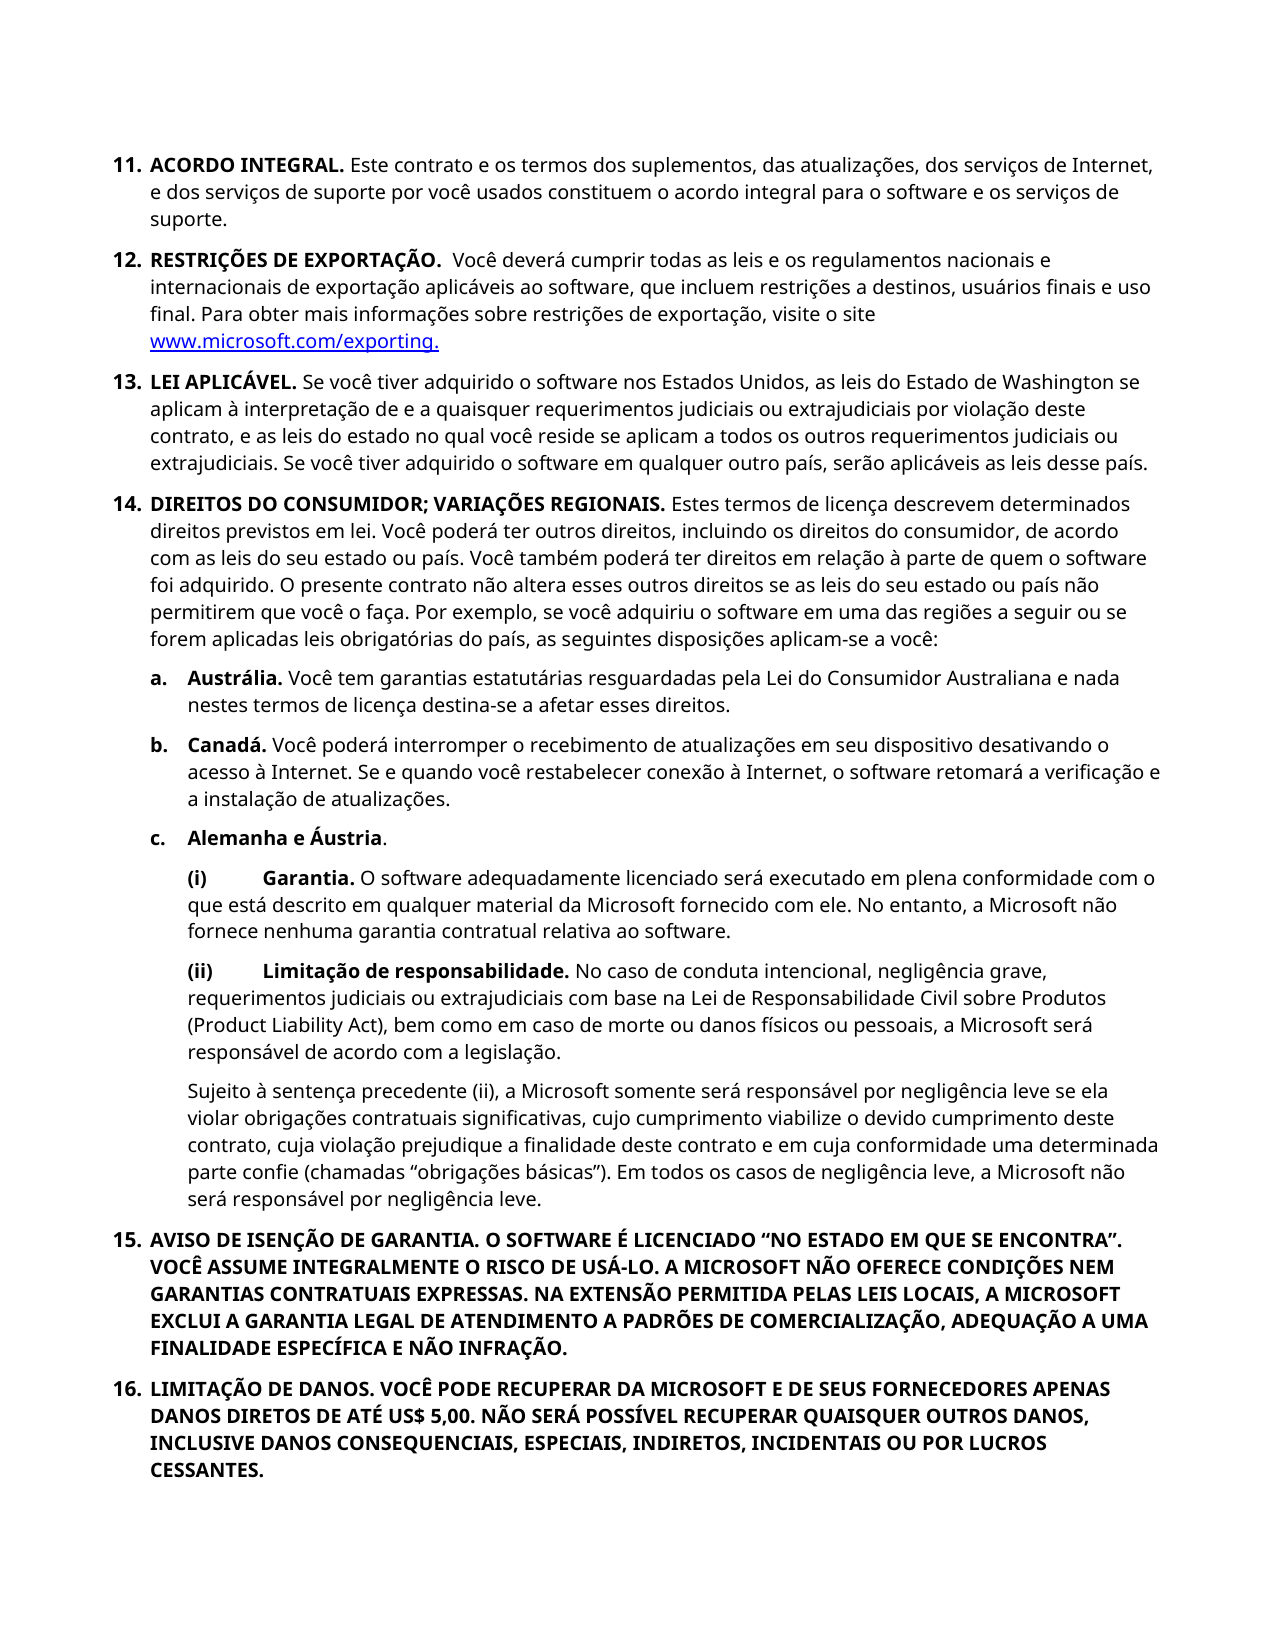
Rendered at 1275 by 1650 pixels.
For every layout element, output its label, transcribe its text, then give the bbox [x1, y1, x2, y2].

subtitle DIREITOS DO CONSUMIDOR; VARIAÇÕES REGIONAIS. Estes termos de licença descrevem determinados direitos previstos em lei. Você poderá ter outros direitos, incluindo os direitos do consumidor, de acordo com as leis do seu estado ou país. Você também poderá ter direitos em relação à parte de quem o software foi adquirido. O presente contrato não altera esses outros direitos se as leis do seu estado ou país não permitirem que você o faça. Por exemplo, se você adquiriu o software em uma das regiões a seguir ou se forem aplicadas leis obrigatórias do país, as seguintes disposições aplicam-se a você: [112, 489, 1162, 652]
subtitle RESTRIÇÕES DE EXPORTAÇÃO. Você deverá cumprir todas as leis e os regulamentos nacionais e internacionais de exportação aplicáveis ao software, que incluem restrições a destinos, usuários finais e uso final. Para obter mais informações sobre restrições de exportação, visite o site www.microsoft.com/exporting. [112, 245, 1162, 354]
subtitle LIMITAÇÃO DE DANOS. Você pode recuperar da Microsoft e de seus fornecedores apenas danos diretos de até US$ 5,00. NÃO SERÁ POSSÍVEL RECUPERAR QUAISQUER OUTROS DANOS, INCLUSIVE DANOS CONSEQUENCIAIS, ESPECIAIS, INDIRETOS, INCIDENTAIS OU POR LUCROS CESSANTES. [112, 1374, 1162, 1483]
subtitle Canadá. Você poderá interromper o recebimento de atualizações em seu dispositivo desativando o acesso à Internet. Se e quando você restabelecer conexão à Internet, o software retomará a verificação e a instalação de atualizações. [150, 731, 1162, 812]
text (i) Garantia. O software adequadamente licenciado será executado em plena conformidade com o que está descrito em qualquer material da Microsoft fornecido com ele. No entanto, a Microsoft não fornece nenhuma garantia contratual relativa ao software. [187, 864, 1162, 945]
subtitle Austrália. Você tem garantias estatutárias resguardadas pela Lei do Consumidor Australiana e nada nestes termos de licença destina-se a afetar esses direitos. [150, 664, 1162, 718]
subtitle Alemanha e Áustria. [150, 824, 1162, 851]
subtitle Sujeito à sentença precedente (ii), a Microsoft somente será responsável por negligência leve se ela violar obrigações contratuais significativas, cujo cumprimento viabilize o devido cumprimento deste contrato, cuja violação prejudique a finalidade deste contrato e em cuja conformidade uma determinada parte confie (chamadas “obrigações básicas”). Em todos os casos de negligência leve, a Microsoft não será responsável por negligência leve. [187, 1078, 1162, 1213]
subtitle AVISO DE ISENÇÃO DE GARANTIA. O software é licenciado “no estado em que se encontra”. Você assume integralmente o risco de usá-lo. A Microsoft não oferece condições nem garantias contratuais expressas. Na extensão permitida pelas leis locais, a Microsoft exclui a garantia legal de atendimento a padrões de comercialização, adequação a uma finalidade específica e não infração. [112, 1225, 1162, 1361]
text (ii) Limitação de responsabilidade. No caso de conduta intencional, negligência grave, requerimentos judiciais ou extrajudiciais com base na Lei de Responsabilidade Civil sobre Produtos (Product Liability Act), bem como em caso de morte ou danos físicos ou pessoais, a Microsoft será responsável de acordo com a legislação. [187, 957, 1162, 1065]
subtitle LEI APLICÁVEL. Se você tiver adquirido o software nos Estados Unidos, as leis do Estado de Washington se aplicam à interpretação de e a quaisquer requerimentos judiciais ou extrajudiciais por violação deste contrato, e as leis do estado no qual você reside se aplicam a todos os outros requerimentos judiciais ou extrajudiciais. Se você tiver adquirido o software em qualquer outro país, serão aplicáveis as leis desse país. [112, 367, 1162, 476]
subtitle ACORDO INTEGRAL. Este contrato e os termos dos suplementos, das atualizações, dos serviços de Internet, e dos serviços de suporte por você usados constituem o acordo integral para o software e os serviços de suporte. [112, 150, 1162, 232]
